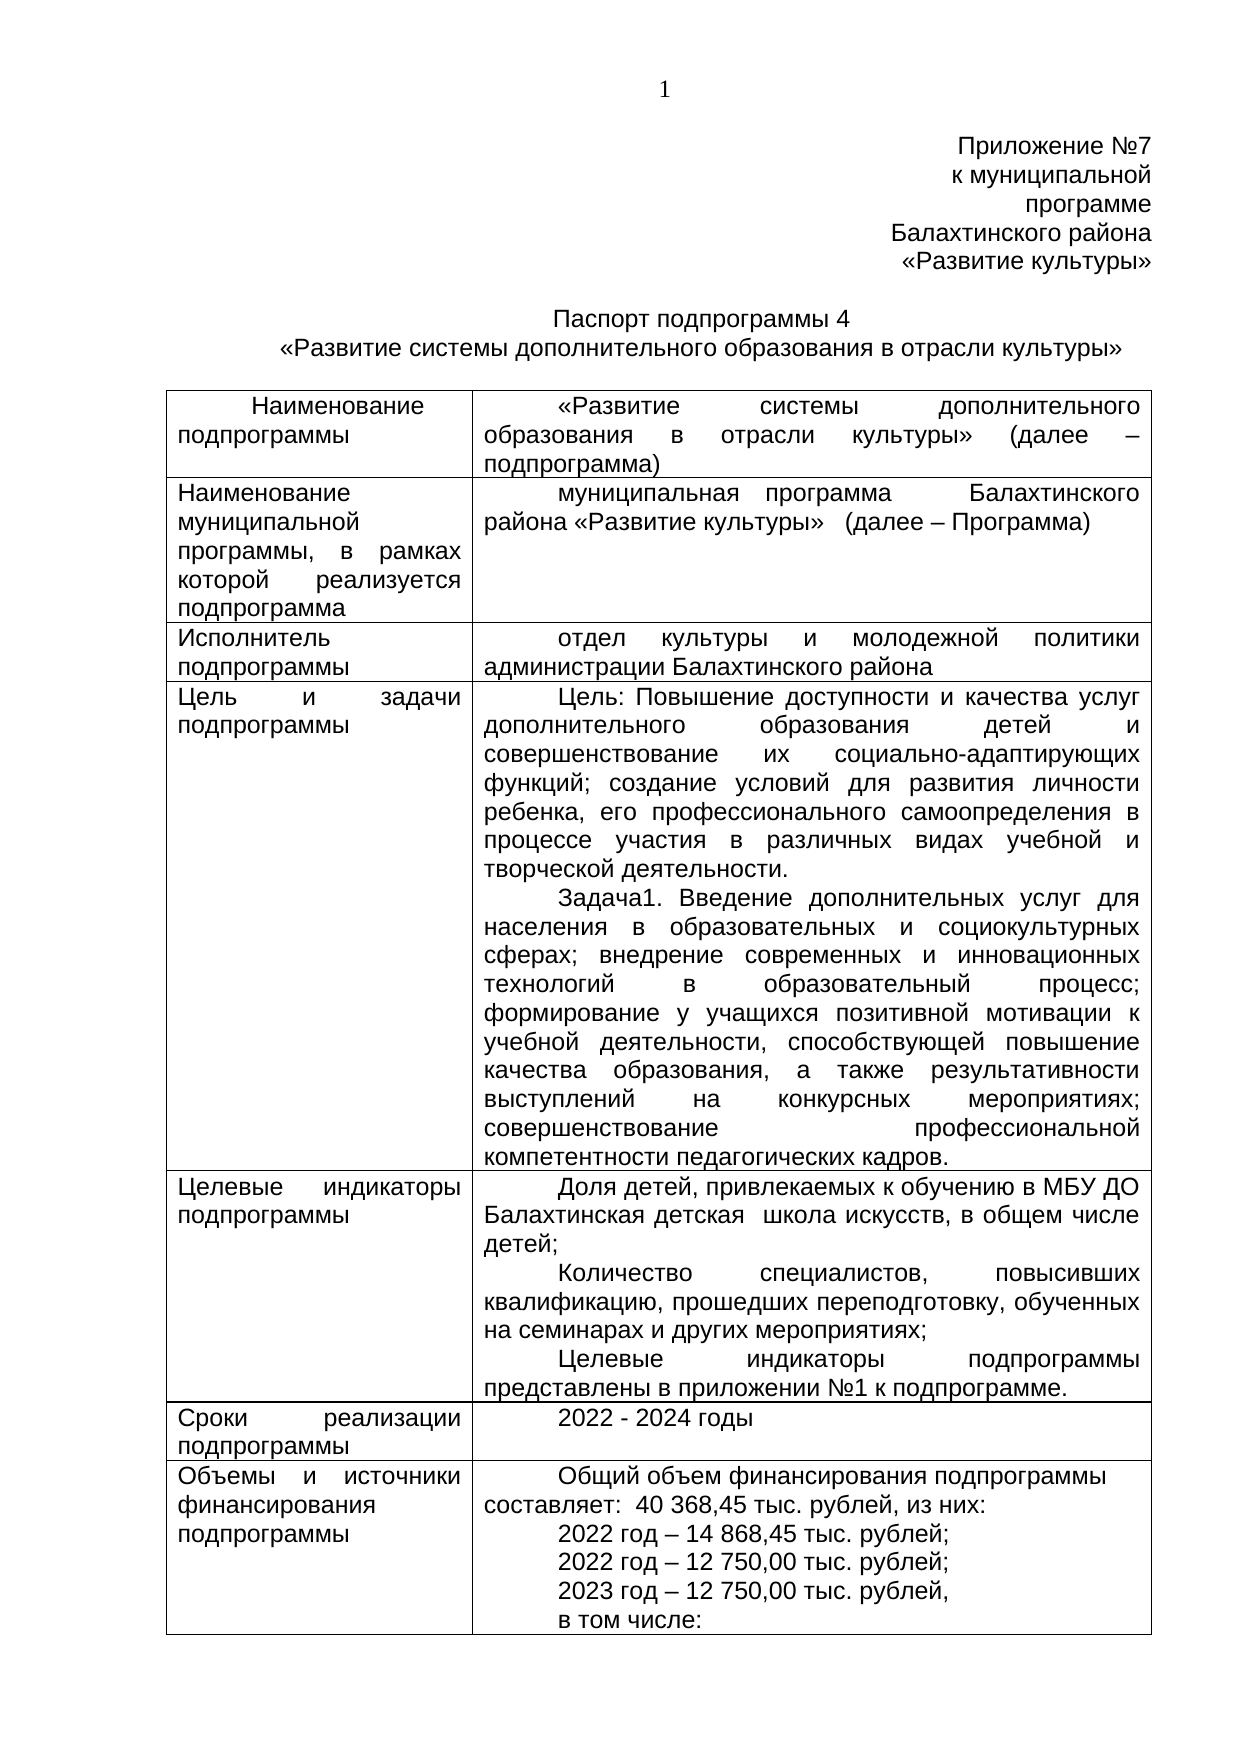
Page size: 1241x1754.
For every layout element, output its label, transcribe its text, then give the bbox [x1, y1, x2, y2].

text Приложение №7 [768, 131, 1152, 160]
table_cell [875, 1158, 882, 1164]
text «Развитие культуры» [768, 246, 1152, 275]
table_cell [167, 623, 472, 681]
text «Развитие системы дополнительного образования в отрасли культуры» [177, 332, 1152, 361]
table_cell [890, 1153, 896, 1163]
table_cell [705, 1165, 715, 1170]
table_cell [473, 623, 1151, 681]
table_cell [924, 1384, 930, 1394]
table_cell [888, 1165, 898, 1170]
text Балахтинского района [768, 217, 1152, 246]
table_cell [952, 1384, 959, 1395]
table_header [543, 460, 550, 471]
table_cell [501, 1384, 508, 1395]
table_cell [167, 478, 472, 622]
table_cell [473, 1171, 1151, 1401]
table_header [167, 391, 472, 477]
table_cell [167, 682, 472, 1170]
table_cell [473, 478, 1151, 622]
text Паспорт подпрограммы 4 [177, 304, 1152, 332]
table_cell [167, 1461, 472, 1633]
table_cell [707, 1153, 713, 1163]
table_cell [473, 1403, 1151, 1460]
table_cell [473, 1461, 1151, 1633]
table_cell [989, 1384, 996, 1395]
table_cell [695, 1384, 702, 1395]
text к муниципальной программе [768, 160, 1152, 217]
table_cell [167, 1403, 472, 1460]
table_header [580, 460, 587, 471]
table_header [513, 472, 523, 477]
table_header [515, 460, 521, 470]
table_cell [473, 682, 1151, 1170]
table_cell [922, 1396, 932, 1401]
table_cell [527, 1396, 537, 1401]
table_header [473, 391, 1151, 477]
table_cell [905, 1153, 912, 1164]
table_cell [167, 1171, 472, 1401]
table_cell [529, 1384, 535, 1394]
